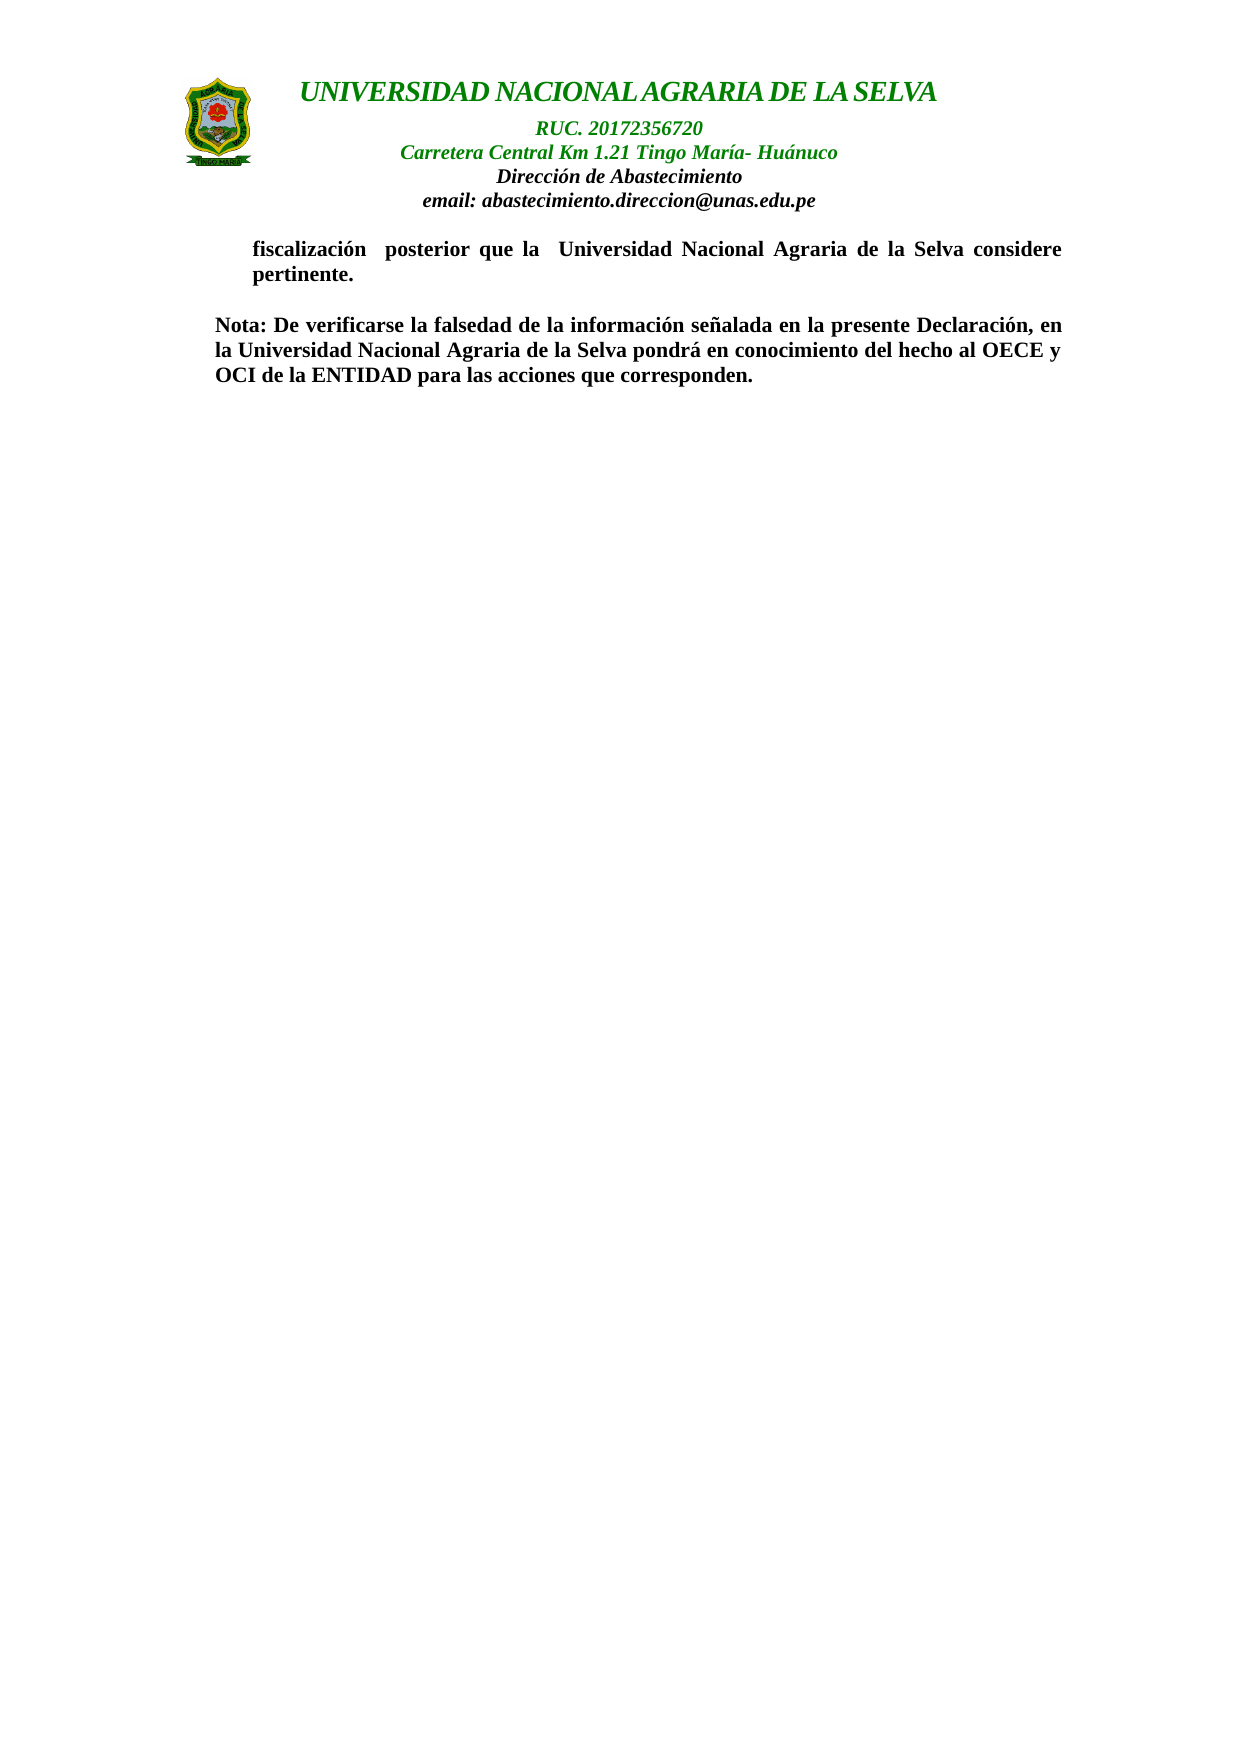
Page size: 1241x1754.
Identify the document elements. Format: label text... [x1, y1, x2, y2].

picture [180, 76, 253, 167]
text Nota: De verificarse la falsedad de la información señalada en la presente Declaración, en la Universidad Nacional Agraria de la Selva pondrá en conocimiento del hecho al OECE y OCI de la ENTIDAD para las acciones que corresponden. [215, 312, 1063, 387]
